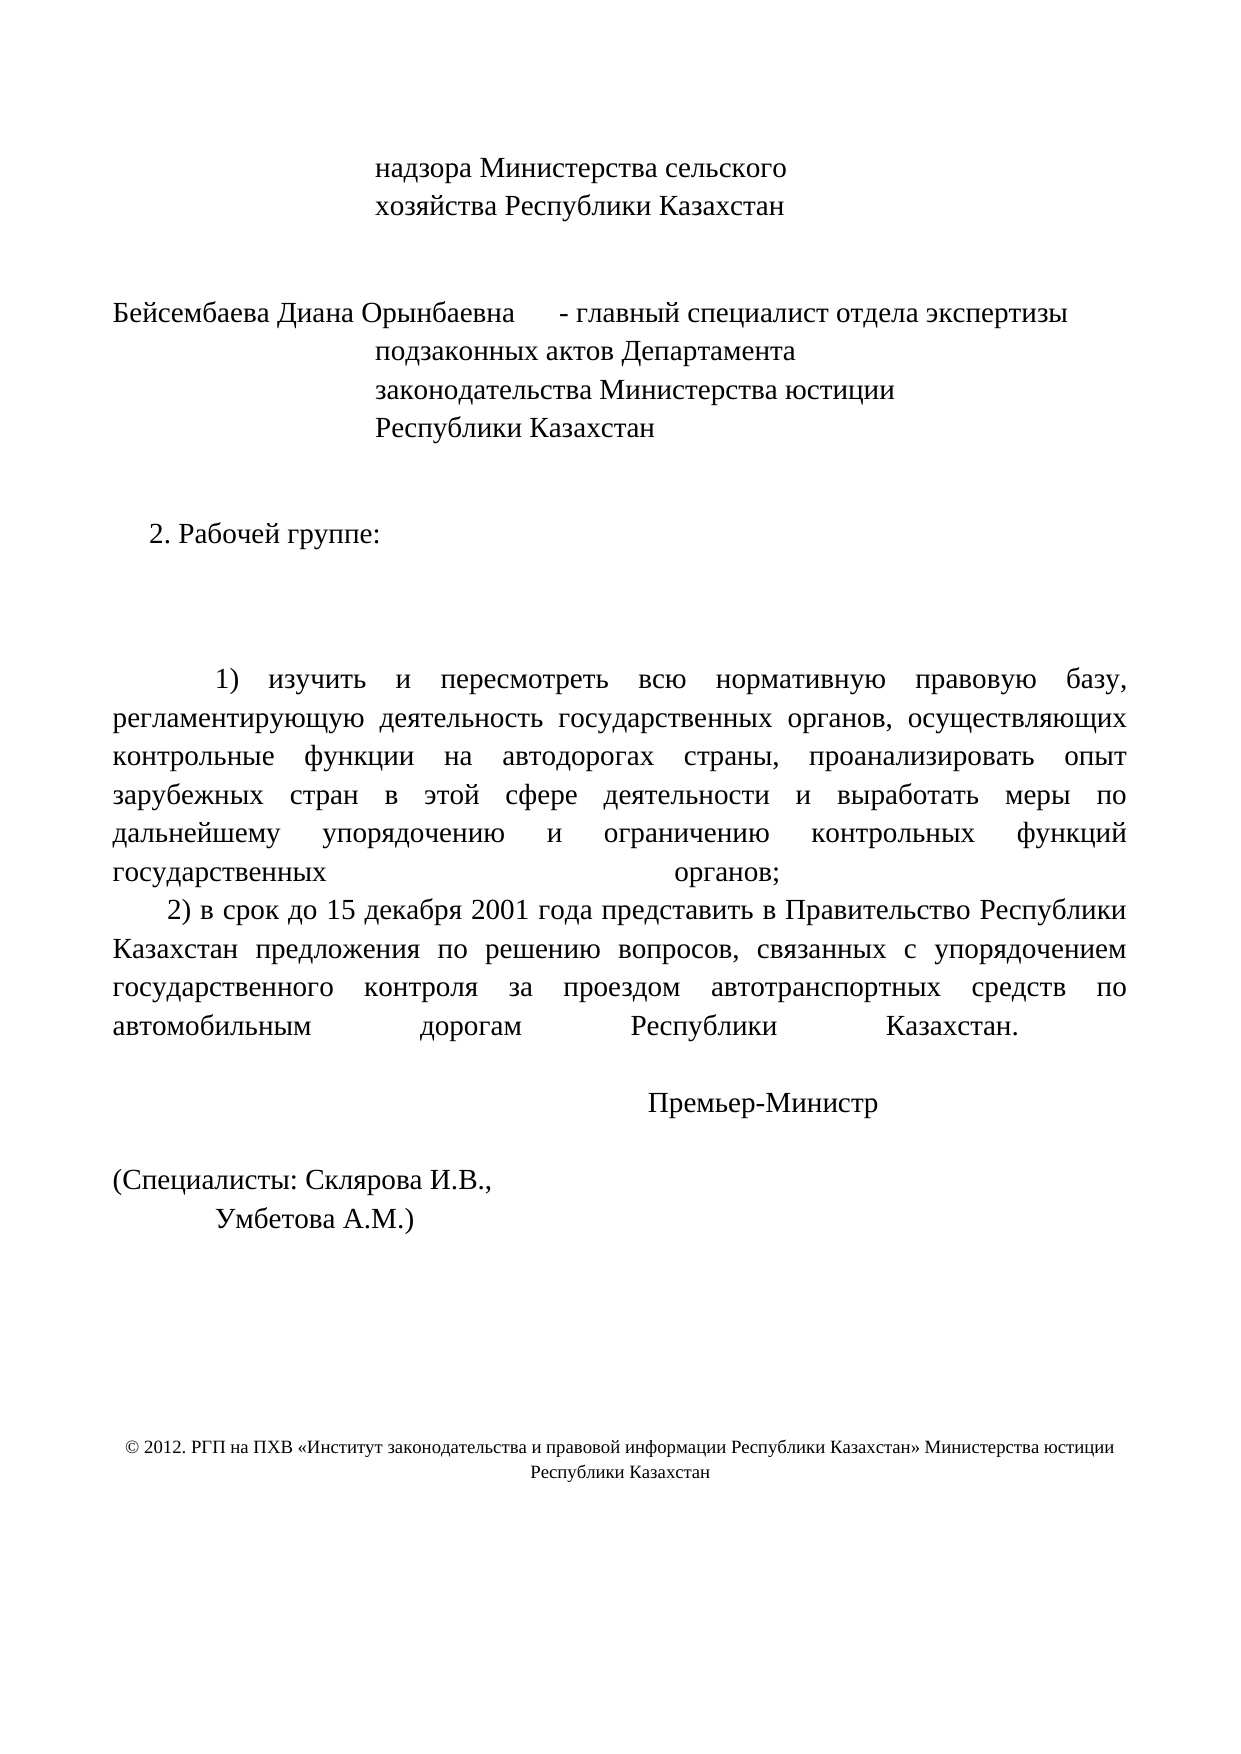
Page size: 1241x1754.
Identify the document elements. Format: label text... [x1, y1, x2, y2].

text надзора Министерства сельского [112, 150, 1128, 183]
text 2. Рабочей группе: [112, 516, 1128, 550]
text хозяйства Республики Казахстан [112, 188, 1128, 222]
text (Специалисты: Склярова И.В., [112, 1162, 1128, 1196]
text 1) изучить и пересмотреть всю нормативную правовую базу, регламентирующую деятельность государственных органов, осуществляющих контрольные функции на автодорогах страны, проанализировать опыт зарубежных стран в этой сфере деятельности и выработать меры по дальнейшему упорядочению и ограничению контрольных функций государственных органов; 2) в срок до 15 декабря 2001 года представить в Правительство Республики Казахстан предложения по решению вопросов, связанных с упорядочением государственного контроля за проездом автотранспортных средств по автомобильным дорогам Республики Казахстан. Премьер-Министр [112, 623, 1128, 1157]
text Умбетова А.М.) [112, 1201, 1128, 1234]
text подзаконных актов Департамента [112, 333, 1128, 367]
text законодательства Министерства юстиции [112, 372, 1128, 405]
text Бейсембаева Диана Орынбаевна - главный специалист отдела экспертизы [112, 295, 1128, 328]
text Республики Казахстан [112, 410, 1128, 444]
text © 2012. РГП на ПХВ «Институт законодательства и правовой информации Республики Казахстан» Министерства юстиции Республики Казахстан [112, 1436, 1128, 1482]
